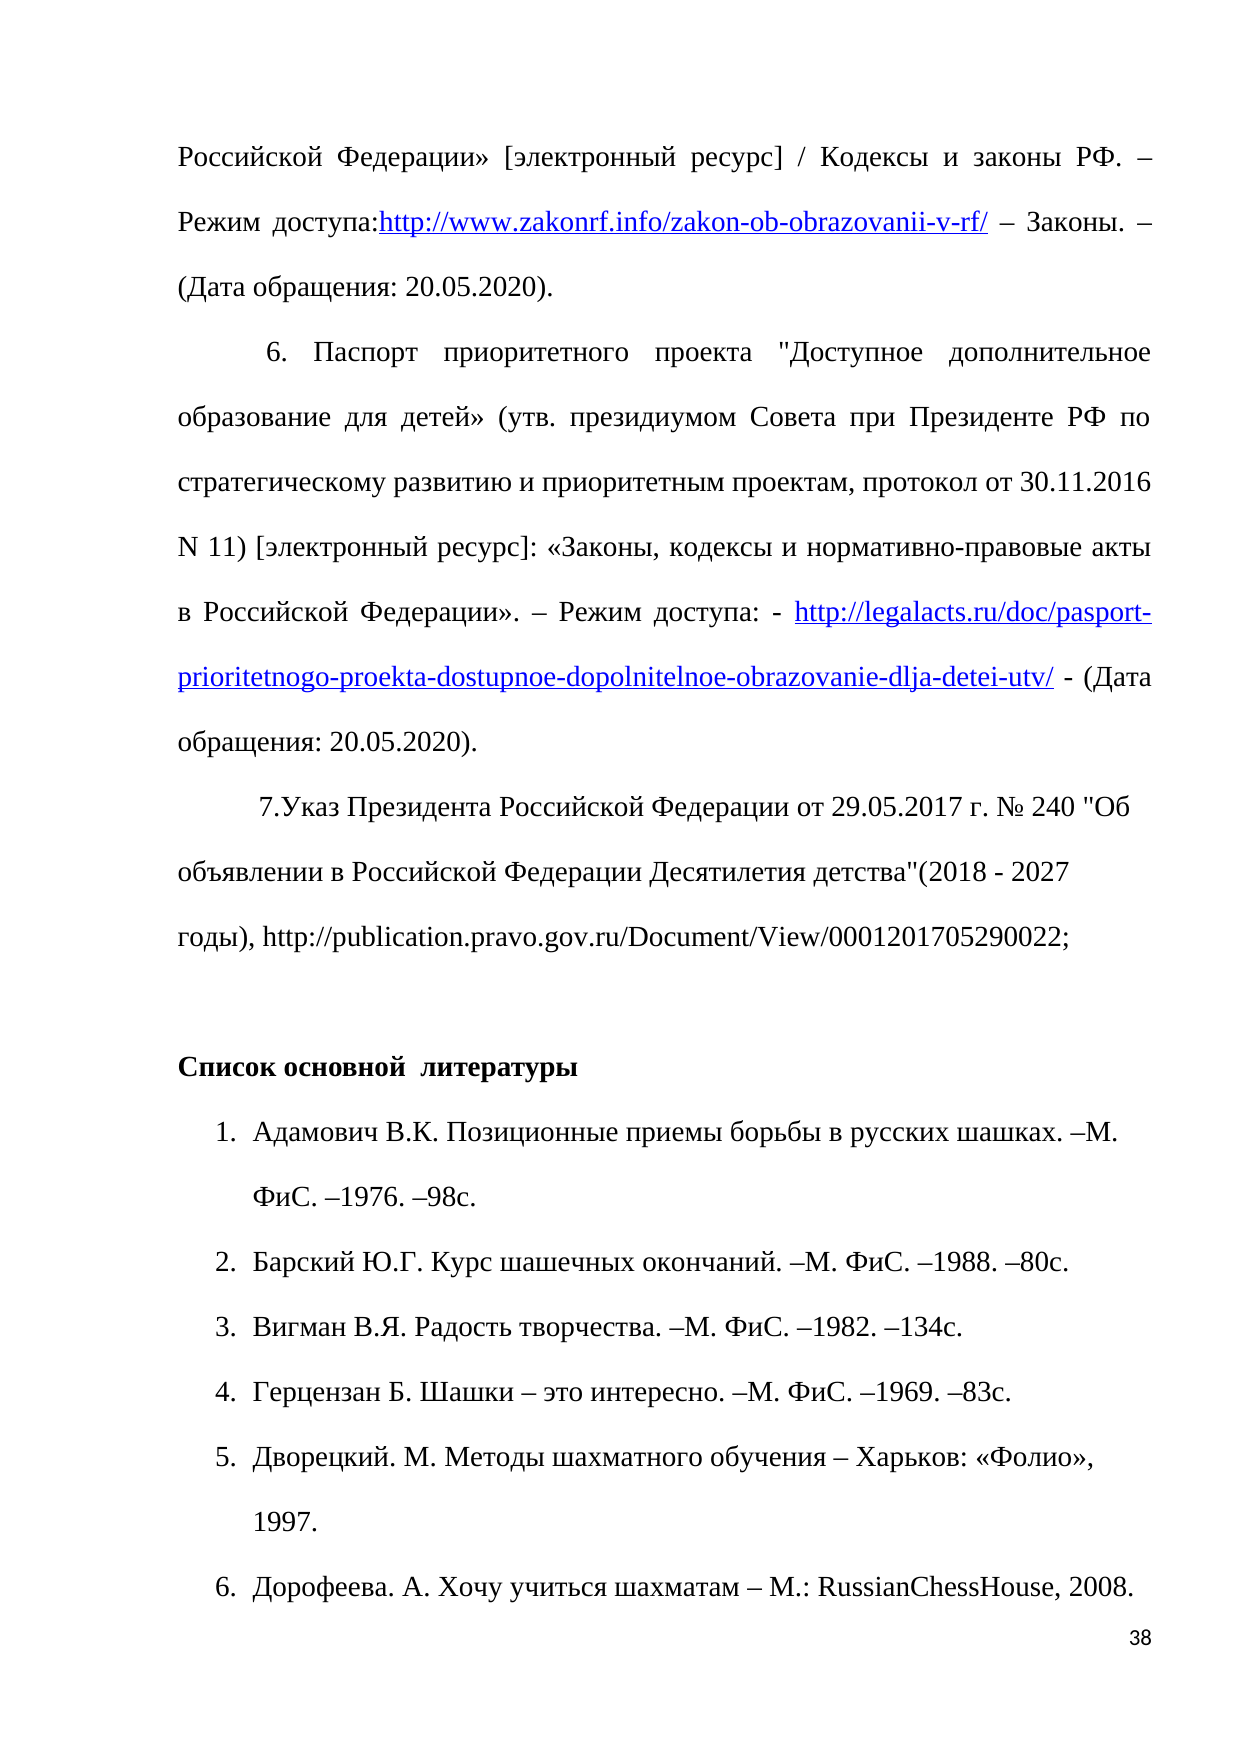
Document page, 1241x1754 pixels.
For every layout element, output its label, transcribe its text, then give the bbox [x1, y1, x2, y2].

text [177, 123, 1152, 318]
list Герцензан Б. Шашки – это интересно. –М. ФиС. –1969. –83с. [215, 1358, 1152, 1423]
text Список основной литературы [177, 1033, 1152, 1098]
list Барский Ю.Г. Курс шашечных окончаний. –М. ФиС. –1988. –80с. [215, 1228, 1152, 1293]
text 6. Паспорт приоритетного проекта "Доступное дополнительное образование для детей» (утв. президиумом Совета при Президенте РФ по стратегическому развитию и приоритетным проектам, протокол от 30.11.2016 N 11) [электронный ресурс]: «Законы, кодексы и нормативно-правовые акты в Российской Федерации». – Режим доступа: - http://legalacts.ru/doc/pasport-prioritetnogo-proekta-dostupnoe-dopolnitelnoe-obrazovanie-dlja-detei-utv/ - (Дата обращения: 20.05.2020). [177, 318, 1152, 773]
list Дорофеева. А. Хочу учиться шахматам – М.: RussianChessHouse, 2008. [215, 1553, 1152, 1618]
list Дворецкий. М. Методы шахматного обучения – Харьков: «Фолио», 1997. [215, 1423, 1152, 1553]
list Адамович В.К. Позиционные приемы борьбы в русских шашках. –М. ФиС. –1976. –98с. [215, 1098, 1152, 1228]
list Вигман В.Я. Радость творчества. –М. ФиС. –1982. –134с. [215, 1293, 1152, 1358]
text 7.Указ Президента Российской Федерации от 29.05.2017 г. № 240 "Об объявлении в Российской Федерации Десятилетия детства"(2018 - 2027 годы), http://publication.pravo.gov.ru/Document/View/0001201705290022; [177, 773, 1152, 968]
